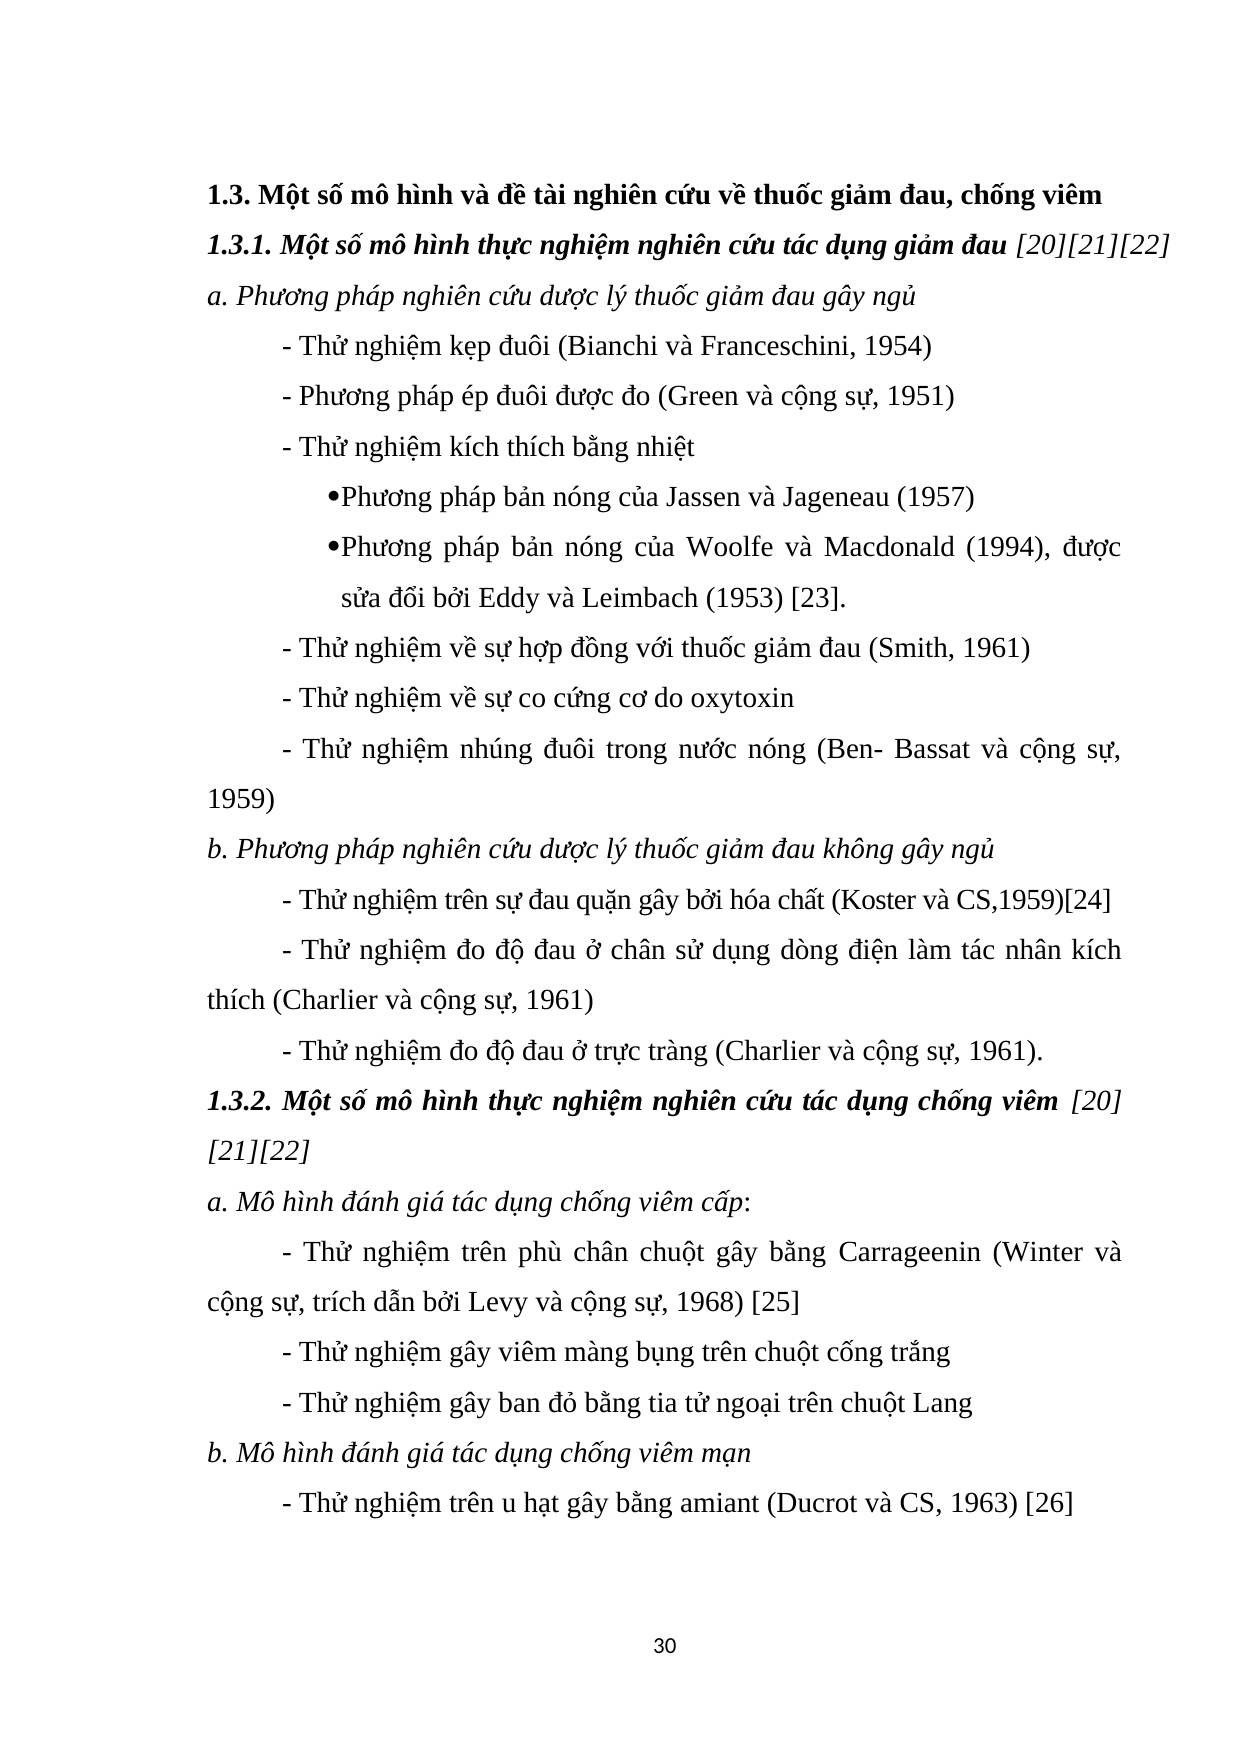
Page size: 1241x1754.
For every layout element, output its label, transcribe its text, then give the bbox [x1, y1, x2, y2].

text - Thử nghiệm đo độ đau ở chân sử dụng dòng điện làm tác nhân kích thích (Charlier và cộng sự, 1961) [207, 932, 1122, 1016]
text - Phương pháp ép đuôi được đo (Green và cộng sự, 1951) [207, 378, 1122, 412]
text 1.3.2. Một số mô hình thực nghiệm nghiên cứu tác dụng chống viêm [20][21][22] [207, 1083, 1122, 1167]
text - Thử nghiệm kẹp đuôi (Bianchi và Franceschini, 1954) [207, 328, 1122, 362]
text b. Mô hình đánh giá tác dụng chống viêm mạn [207, 1435, 1122, 1469]
text - Thử nghiệm về sự co cứng cơ do oxytoxin [207, 681, 1122, 714]
text - Thử nghiệm nhúng đuôi trong nước nóng (Ben- Bassat và cộng sự, 1959) [207, 731, 1122, 815]
text 1.3.1. Một số mô hình thực nghiệm nghiên cứu tác dụng giảm đau [20][21][22] [207, 227, 1182, 261]
text b. Phương pháp nghiên cứu dược lý thuốc giảm đau không gây ngủ [207, 831, 1122, 865]
list Phương pháp bản nóng của Woolfe và Macdonald (1994), được sửa đổi bởi Eddy và Leimbach (1953) [23]. [329, 529, 1122, 613]
text - Thử nghiệm về sự hợp đồng với thuốc giảm đau (Smith, 1961) [207, 630, 1122, 664]
list Phương pháp bản nóng của Jassen và Jageneau (1957) [329, 479, 1122, 513]
text - Thử nghiệm trên u hạt gây bằng amiant (Ducrot và CS, 1963) [26] [207, 1486, 1119, 1519]
text a. Mô hình đánh giá tác dụng chống viêm cấp: [207, 1184, 1122, 1217]
text - Thử nghiệm gây viêm màng bụng trên chuột cống trắng [207, 1334, 1122, 1368]
text - Thử nghiệm gây ban đỏ bằng tia tử ngoại trên chuột Lang [207, 1385, 1122, 1418]
text - Thử nghiệm đo độ đau ở trực tràng (Charlier và cộng sự, 1961). [207, 1033, 1122, 1066]
text a. Phương pháp nghiên cứu dược lý thuốc giảm đau gây ngủ [207, 278, 1182, 311]
subtitle 1.3. Một số mô hình và đề tài nghiên cứu về thuốc giảm đau, chống viêm [207, 177, 1122, 211]
text - Thử nghiệm kích thích bằng nhiệt [207, 429, 1122, 462]
text - Thử nghiệm trên phù chân chuột gây bằng Carrageenin (Winter và cộng sự, trích dẫn bởi Levy và cộng sự, 1968) [25] [207, 1234, 1122, 1318]
text - Thử nghiệm trên sự đau quặn gây bởi hóa chất (Koster và CS,1959)[24] [207, 882, 1137, 915]
